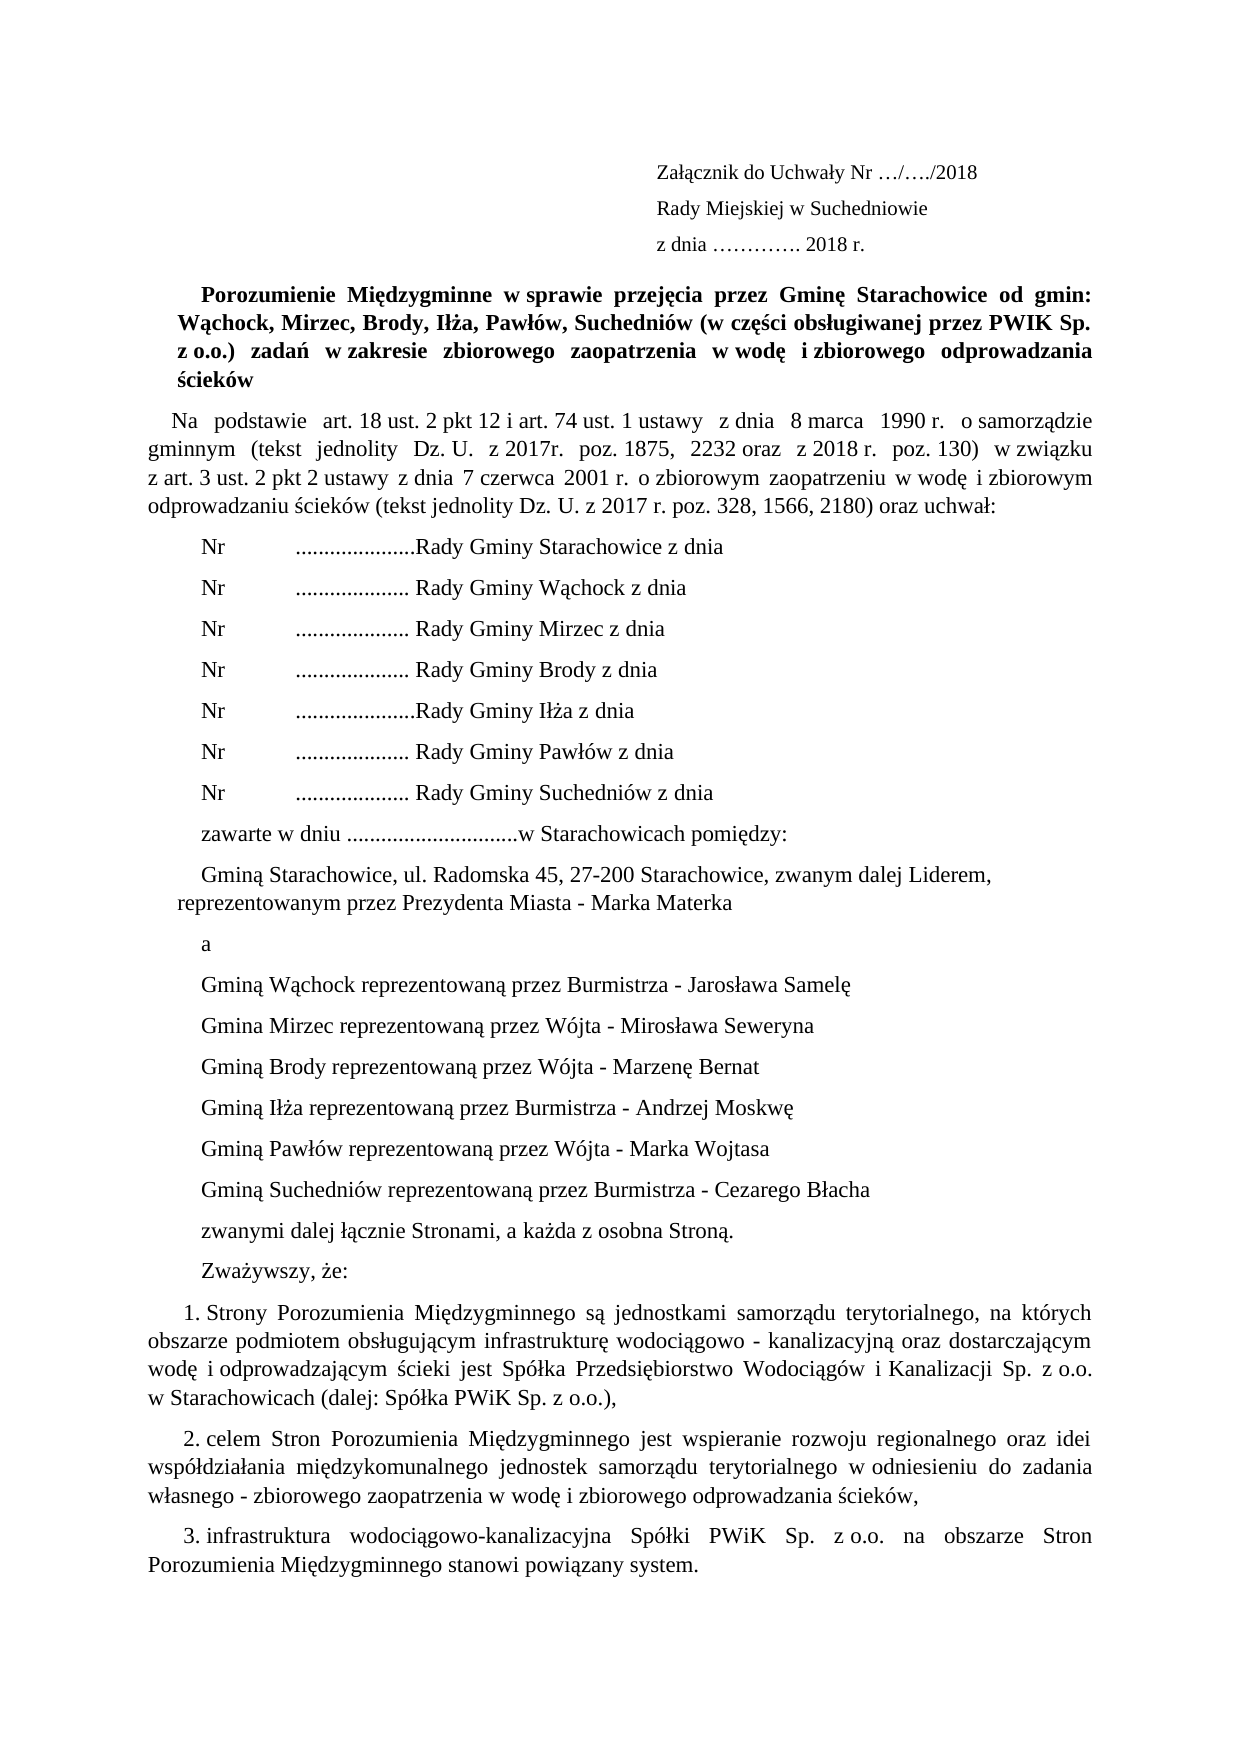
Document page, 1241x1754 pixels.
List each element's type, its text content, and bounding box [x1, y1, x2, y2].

text Nr .................... Rady Gminy Mirzec z dnia [177, 615, 1093, 641]
text Gminą Pawłów reprezentowaną przez Wójta - Marka Wojtasa [177, 1135, 1093, 1161]
text Nr .................... Rady Gminy Wąchock z dnia [177, 574, 1093, 601]
text Załącznik do Uchwały Nr …/…./2018 Rady Miejskiej w Suchedniowie z dnia …………. 2018 r. [620, 160, 1093, 256]
text Gminą Starachowice, ul. Radomska 45, 27-200 Starachowice, zwanym dalej Liderem, reprezentowanym przez Prezydenta Miasta - Marka Materka [177, 861, 1093, 916]
text Gminą Wąchock reprezentowaną przez Burmistrza - Jarosława Samelę [177, 971, 1093, 997]
text Gminą Suchedniów reprezentowaną przez Burmistrza - Cezarego Błacha [177, 1176, 1093, 1202]
text Zważywszy, że: [177, 1258, 1093, 1284]
text zawarte w dniu ..............................w Starachowicach pomiędzy: [177, 820, 1093, 846]
text Na podstawie art. 18 ust. 2 pkt 12 i art. 74 ust. 1 ustawy z dnia 8 marca 1990 r. o samorządzie gminnym (tekst jednolity Dz. U. z 2017r. poz. 1875, 2232 oraz z 2018 r. poz. 130) w związku z art. 3 ust. 2 pkt 2 ustawy z dnia 7 czerwca 2001 r. o zbiorowym zaopatrzeniu w wodę i zbiorowym odprowadzaniu ścieków (tekst jednolity Dz. U. z 2017 r. poz. 328, 1566, 2180) oraz uchwał: [148, 407, 1093, 519]
text Nr .................... Rady Gminy Suchedniów z dnia [177, 779, 1093, 805]
text Nr .................... Rady Gminy Pawłów z dnia [177, 738, 1093, 764]
text zwanymi dalej łącznie Stronami, a każda z osobna Stroną. [177, 1217, 1093, 1243]
text 3. infrastruktura wodociągowo-kanalizacyjna Spółki PWiK Sp. z o.o. na obszarze Stron Porozumienia Międzygminnego stanowi powiązany system. [148, 1523, 1093, 1577]
text Gminą Iłża reprezentowaną przez Burmistrza - Andrzej Moskwę [177, 1094, 1093, 1120]
text Nr .................... Rady Gminy Brody z dnia [177, 656, 1093, 682]
text Gmina Mirzec reprezentowaną przez Wójta - Mirosława Seweryna [177, 1012, 1093, 1038]
text Porozumienie Międzygminne w sprawie przejęcia przez Gminę Starachowice od gmin: Wąchock, Mirzec, Brody, Iłża, Pawłów, Suchedniów (w części obsługiwanej przez PWIK Sp. z o.o.) zadań w zakresie zbiorowego zaopatrzenia w wodę i zbiorowego odprowadzania ścieków [177, 281, 1093, 392]
text Nr .....................Rady Gminy Iłża z dnia [177, 697, 1093, 723]
text a [177, 930, 1093, 956]
text Nr .....................Rady Gminy Starachowice z dnia [177, 533, 1093, 559]
text 1. Strony Porozumienia Międzygminnego są jednostkami samorządu terytorialnego, na których obszarze podmiotem obsługującym infrastrukturę wodociągowo - kanalizacyjną oraz dostarczającym wodę i odprowadzającym ścieki jest Spółka Przedsiębiorstwo Wodociągów i Kanalizacji Sp. z o.o. w Starachowicach (dalej: Spółka PWiK Sp. z o.o.), [148, 1298, 1093, 1410]
text 2. celem Stron Porozumienia Międzygminnego jest wspieranie rozwoju regionalnego oraz idei współdziałania międzykomunalnego jednostek samorządu terytorialnego w odniesieniu do zadania własnego - zbiorowego zaopatrzenia w wodę i zbiorowego odprowadzania ścieków, [148, 1425, 1093, 1508]
text Gminą Brody reprezentowaną przez Wójta - Marzenę Bernat [177, 1053, 1093, 1079]
